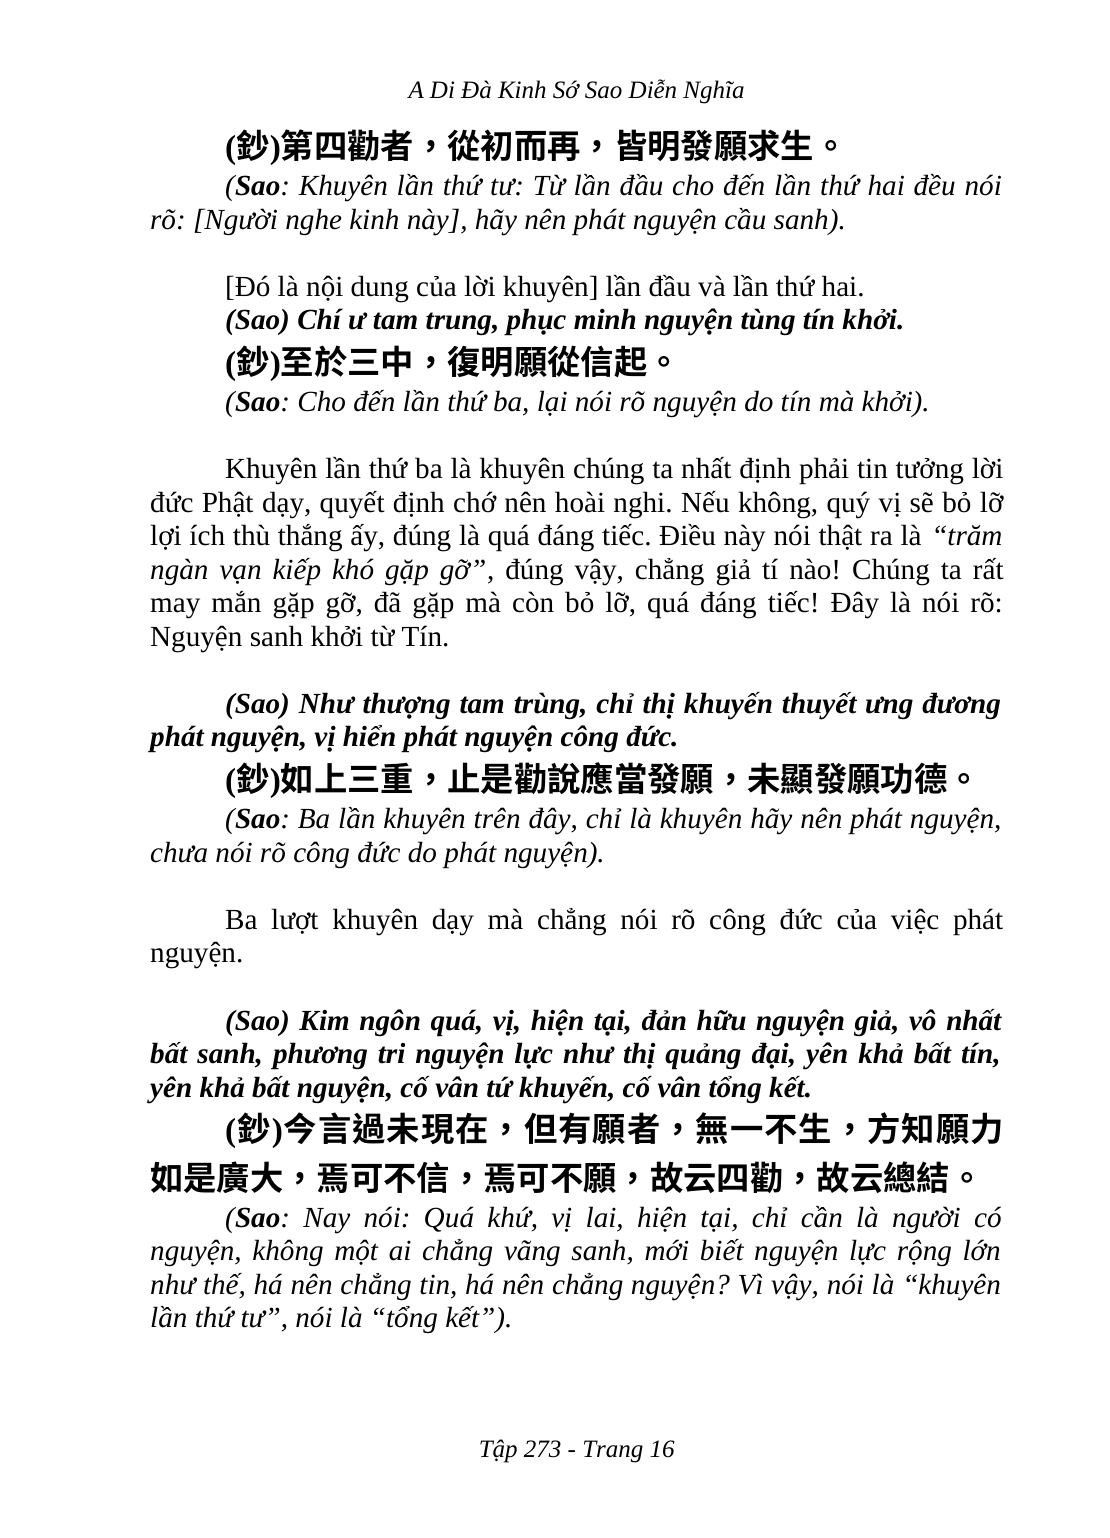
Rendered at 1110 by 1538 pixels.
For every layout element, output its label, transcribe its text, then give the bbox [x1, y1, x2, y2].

text Khuyên lần thứ ba là khuyên chúng ta nhất định phải tin tưởng lời đức Phật dạy, quyết định chớ nên hoài nghi. Nếu không, quý vị sẽ bỏ lỡ lợi ích thù thắng ấy, đúng là quá đáng tiếc. Điều này nói thật ra là “trăm ngàn vạn kiếp khó gặp gỡ”, đúng vậy, chẳng giả tí nào! Chúng ta rất may mắn gặp gỡ, đã gặp mà còn bỏ lỡ, quá đáng tiếc! Đây là nói rõ: Nguyện sanh khởi từ Tín. [150, 451, 1005, 652]
text (Sao: Khuyên lần thứ tư: Từ lần đầu cho đến lần thứ hai đều nói rõ: [Người nghe kinh này], hãy nên phát nguyện cầu sanh). [150, 168, 1005, 235]
text (Sao) Kim ngôn quá, vị, hiện tại, đản hữu nguyện giả, vô nhất bất sanh, phương tri nguyện lực như thị quảng đại, yên khả bất tín, yên khả bất nguyện, cố vân tứ khuyến, cố vân tổng kết. [150, 1003, 1005, 1103]
text Ba lượt khuyên dạy mà chẳng nói rõ công đức của việc phát nguyện. [150, 902, 1005, 969]
text [Đó là nội dung của lời khuyên] lần đầu và lần thứ hai. [150, 269, 1005, 302]
text (Sao: Nay nói: Quá khứ, vị lai, hiện tại, chỉ cần là người có nguyện, không một ai chẳng vãng sanh, mới biết nguyện lực rộng lớn như thế, há nên chẳng tin, há nên chẳng nguyện? Vì vậy, nói là “khuyên lần thứ tư”, nói là “tổng kết”). [150, 1200, 1005, 1334]
text (鈔)如上三重，止是勸說應當發願，未顯發願功德。 [150, 753, 1005, 801]
text (鈔)第四勸者，從初而再，皆明發願求生。 [150, 120, 1005, 168]
text (Sao: Cho đến lần thứ ba, lại nói rõ nguyện do tín mà khởi). [150, 384, 1005, 418]
text (Sao) Như thượng tam trùng, chỉ thị khuyến thuyết ưng đương phát nguyện, vị hiển phát nguyện công đức. [150, 686, 1005, 753]
text (Sao: Ba lần khuyên trên đây, chỉ là khuyên hãy nên phát nguyện, chưa nói rõ công đức do phát nguyện). [150, 801, 1005, 868]
text (鈔)今言過未現在，但有願者，無一不生，方知願力如是廣大，焉可不信，焉可不願，故云四勸，故云總結。 [150, 1103, 1005, 1200]
text (鈔)至於三中，復明願從信起。 [150, 336, 1005, 384]
text (Sao) Chí ư tam trung, phục minh nguyện tùng tín khởi. [150, 302, 1005, 336]
